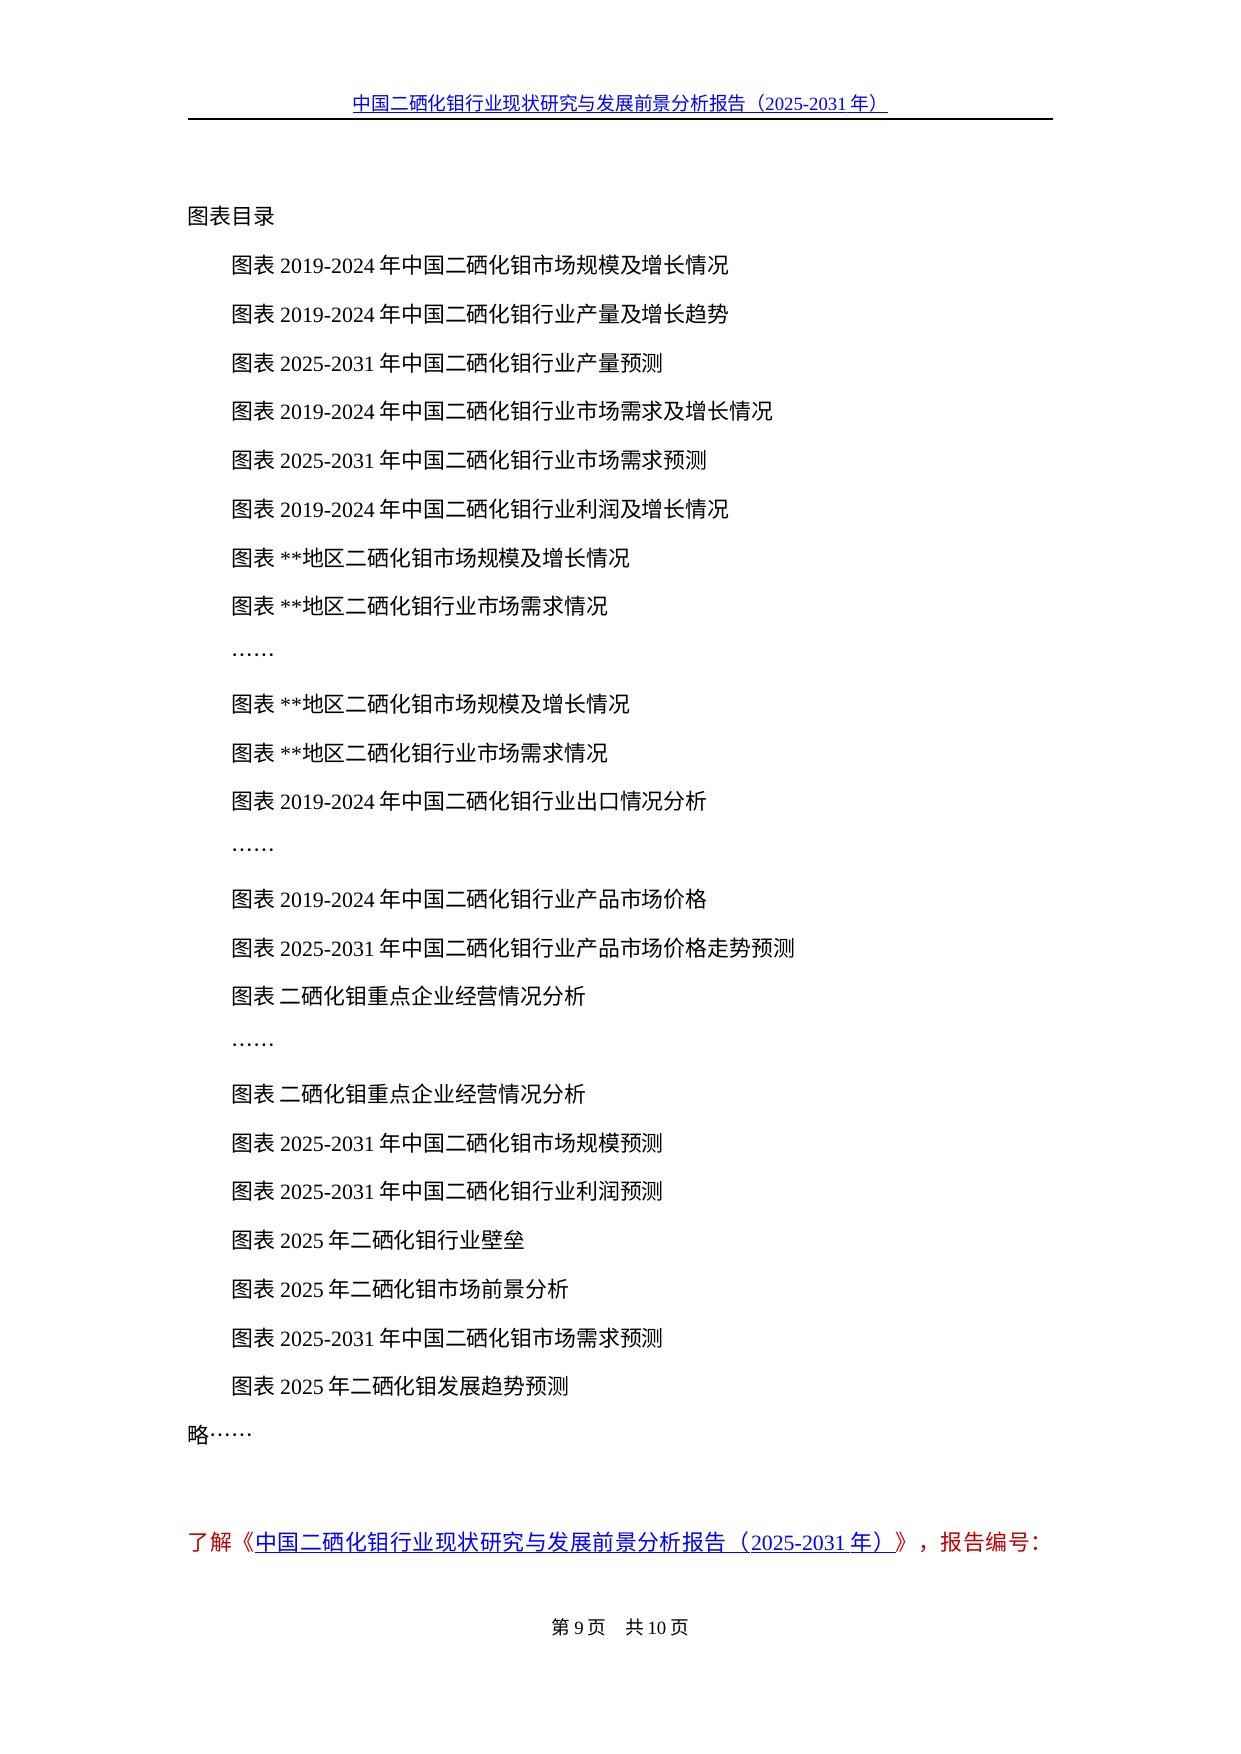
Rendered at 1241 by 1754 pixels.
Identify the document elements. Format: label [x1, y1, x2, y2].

text [187, 1524, 1053, 1557]
text [187, 150, 1053, 1450]
